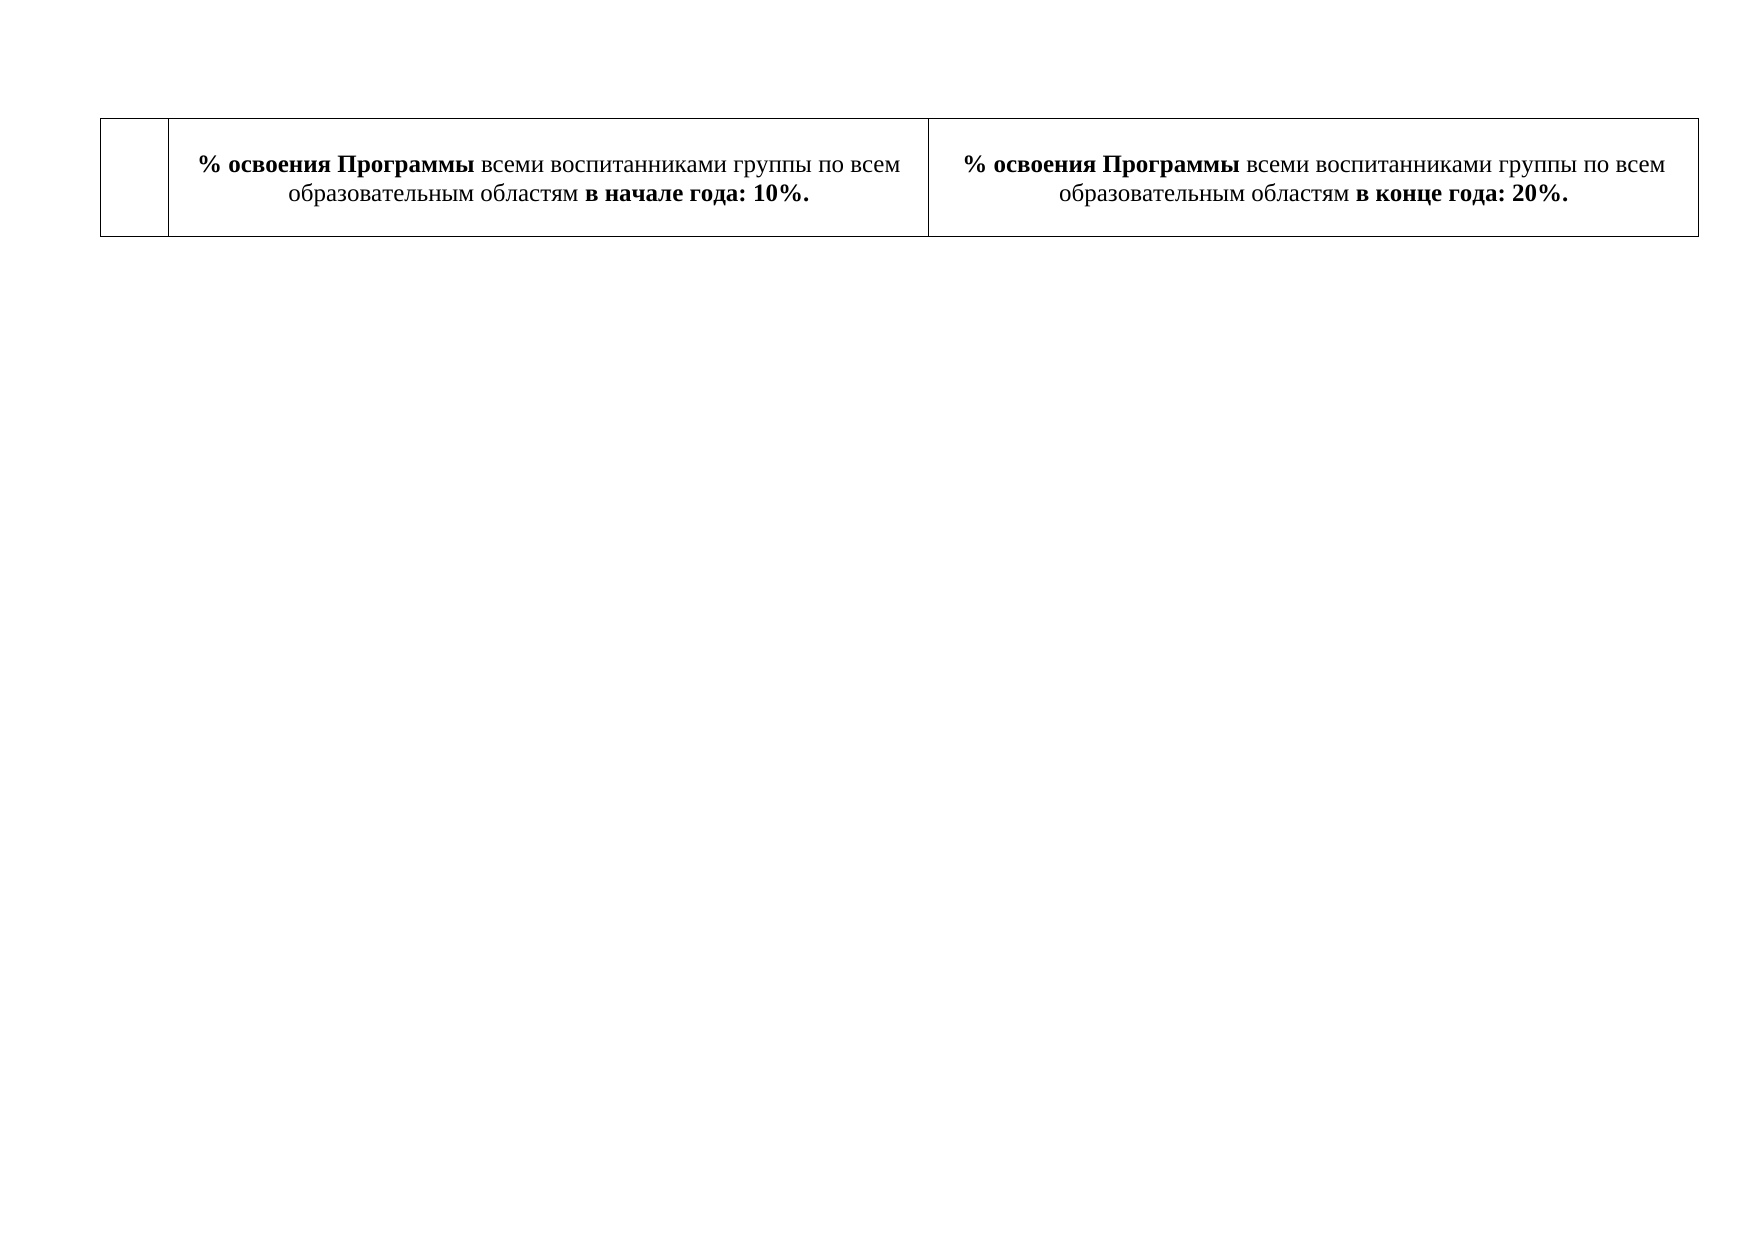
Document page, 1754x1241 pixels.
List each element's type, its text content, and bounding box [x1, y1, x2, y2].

table_cell % освоения Программы всеми воспитанниками группы по всем образовательным областям в начале года: 10%. [169, 119, 928, 236]
table_cell % освоения Программы всеми воспитанниками группы по всем образовательным областям в конце года: 20%. [929, 119, 1698, 236]
table_cell [101, 119, 168, 236]
